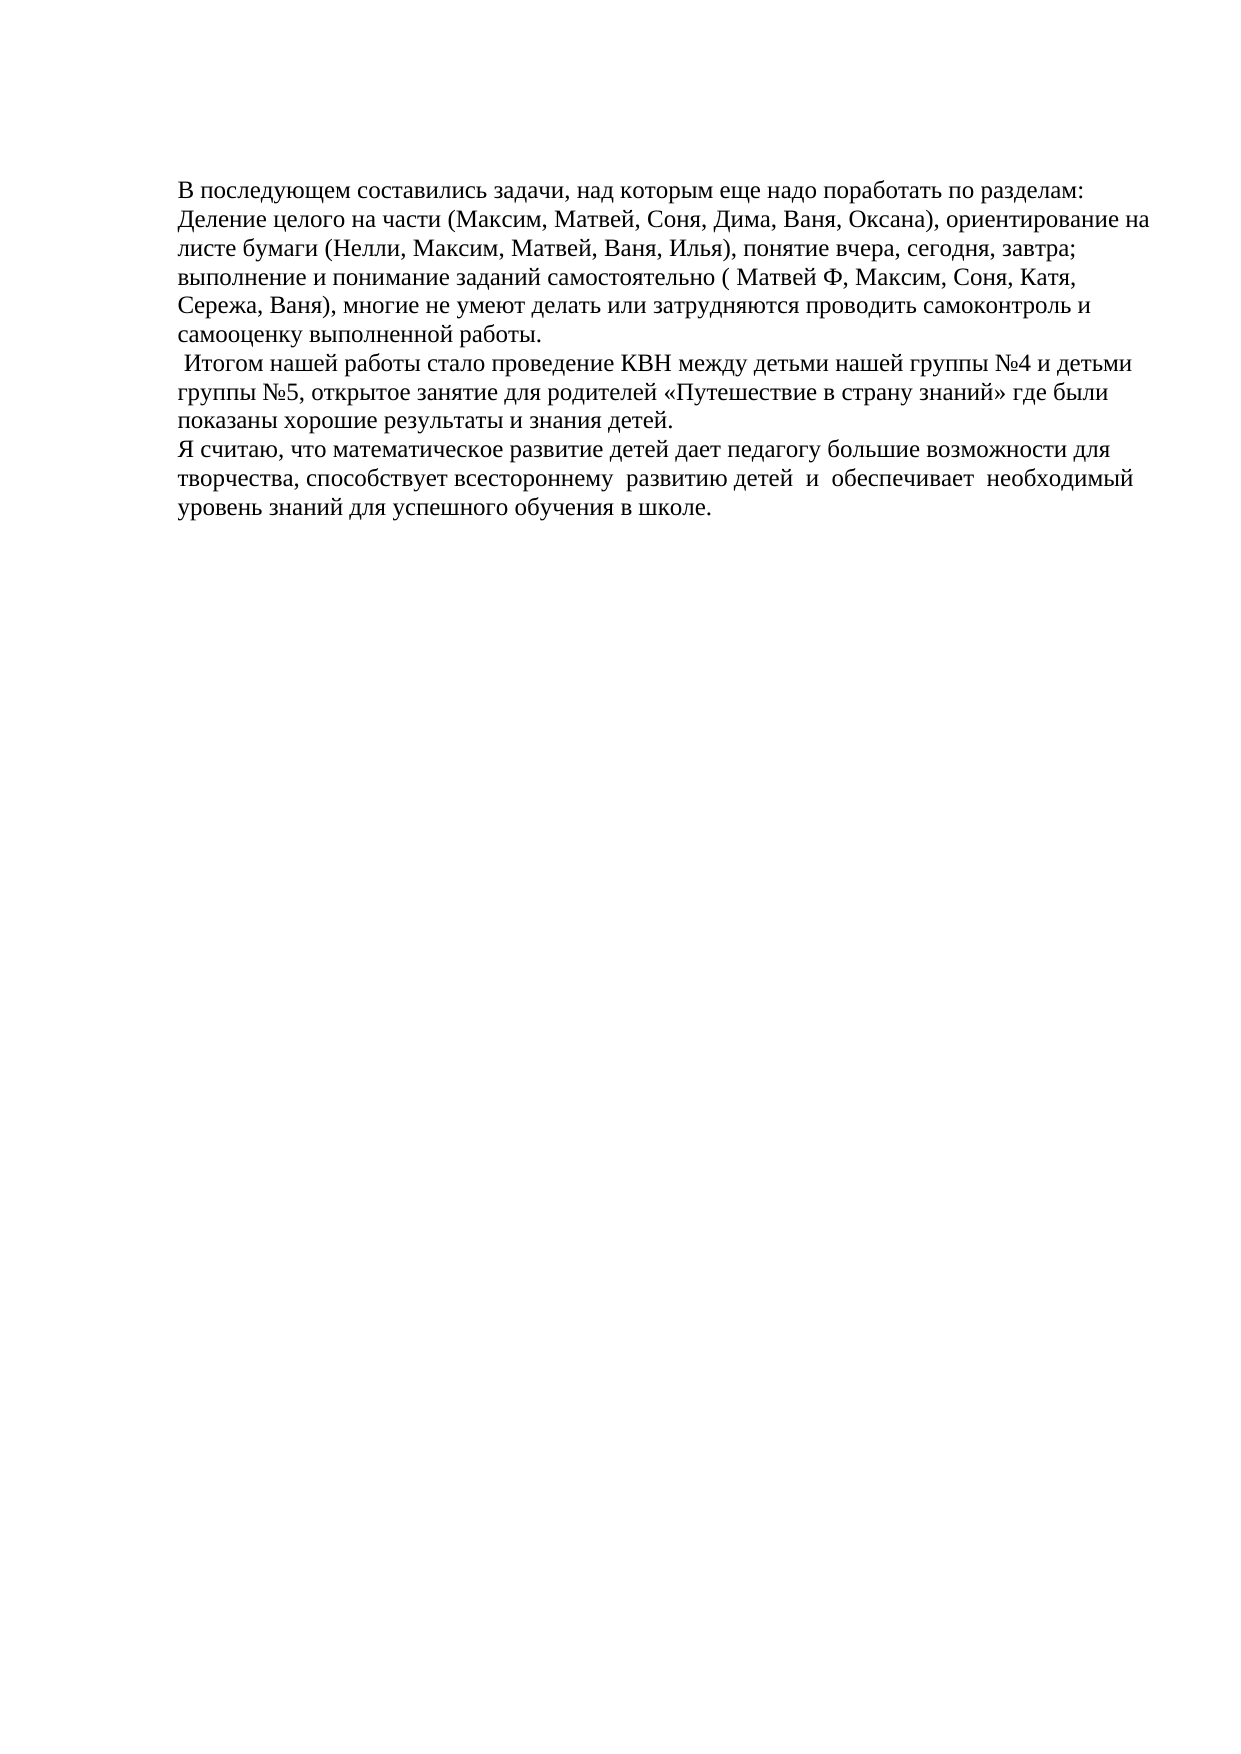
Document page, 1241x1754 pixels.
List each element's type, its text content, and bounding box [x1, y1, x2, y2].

text В последующем составились задачи, над которым еще надо поработать по разделам: [177, 176, 1152, 204]
text Деление целого на части (Максим, Матвей, Соня, Дима, Ваня, Оксана), ориентирование на листе бумаги (Нелли, Максим, Матвей, Ваня, Илья), понятие вчера, сегодня, завтра; выполнение и понимание заданий самостоятельно ( Матвей Ф, Максим, Соня, Катя, Сережа, Ваня), многие не умеют делать или затрудняются проводить самоконтроль и самооценку выполненной работы. [177, 204, 1152, 348]
text Я считаю, что математическое развитие детей дает педагогу большие возможности для творчества, способствует всестороннему развитию детей и обеспечивает необходимый уровень знаний для успешного обучения в школе. [177, 434, 1152, 521]
text Итогом нашей работы стало проведение КВН между детьми нашей группы №4 и детьми группы №5, открытое занятие для родителей «Путешествие в страну знаний» где были показаны хорошие результаты и знания детей. [177, 348, 1152, 434]
